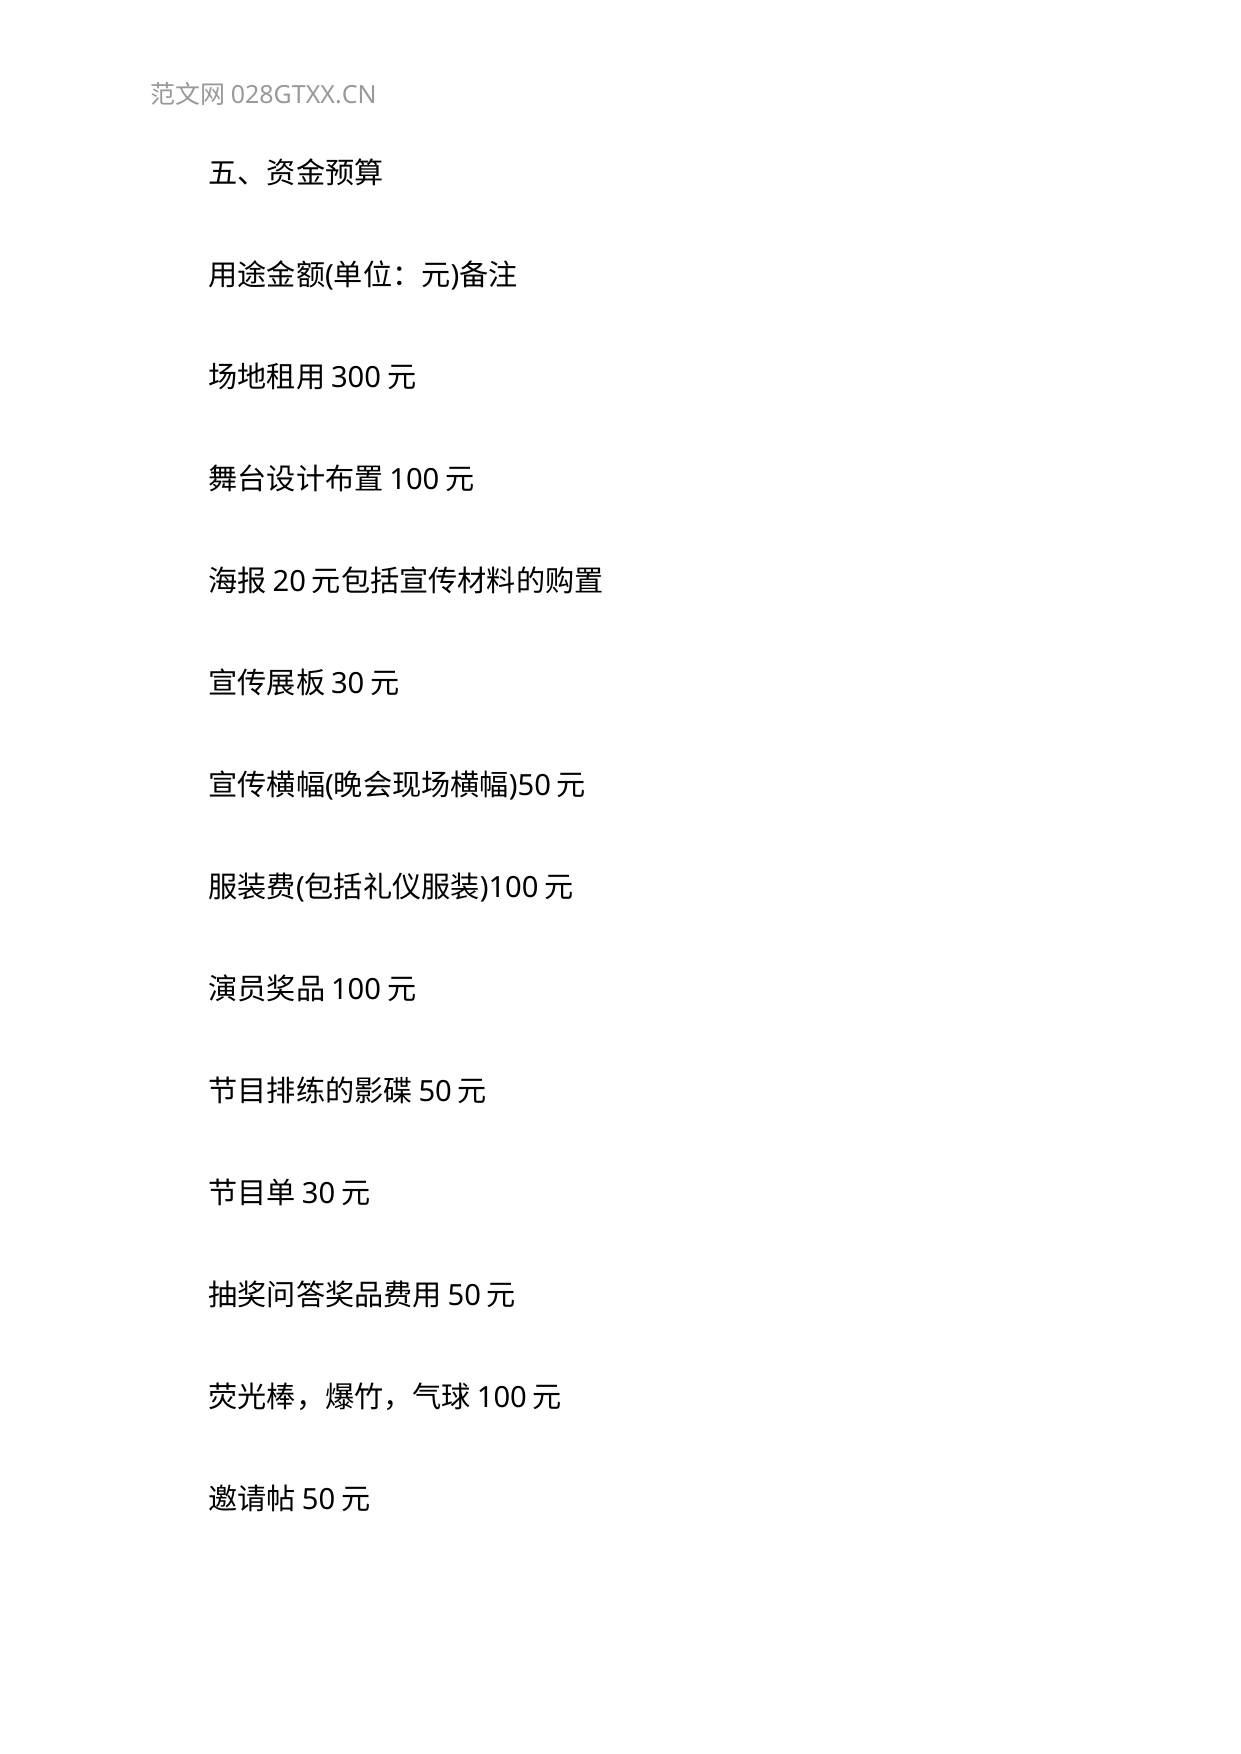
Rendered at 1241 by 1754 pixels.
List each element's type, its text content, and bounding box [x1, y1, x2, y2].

text 用途金额(单位：元)备注 [150, 252, 1090, 294]
text 邀请帖50元 [150, 1476, 1090, 1518]
text 荧光棒，爆竹，气球100元 [150, 1373, 1090, 1416]
text 节目排练的影碟50元 [150, 1068, 1090, 1110]
text 舞台设计布置100元 [150, 456, 1090, 498]
text 场地租用300元 [150, 354, 1090, 396]
text 宣传展板30元 [150, 660, 1090, 702]
text 演员奖品100元 [150, 966, 1090, 1008]
text 服装费(包括礼仪服装)100元 [150, 864, 1090, 906]
text 宣传横幅(晚会现场横幅)50元 [150, 762, 1090, 804]
text 抽奖问答奖品费用50元 [150, 1272, 1090, 1314]
text 节目单30元 [150, 1169, 1090, 1212]
text 五、资金预算 [150, 150, 1090, 192]
text 海报20元包括宣传材料的购置 [150, 558, 1090, 600]
